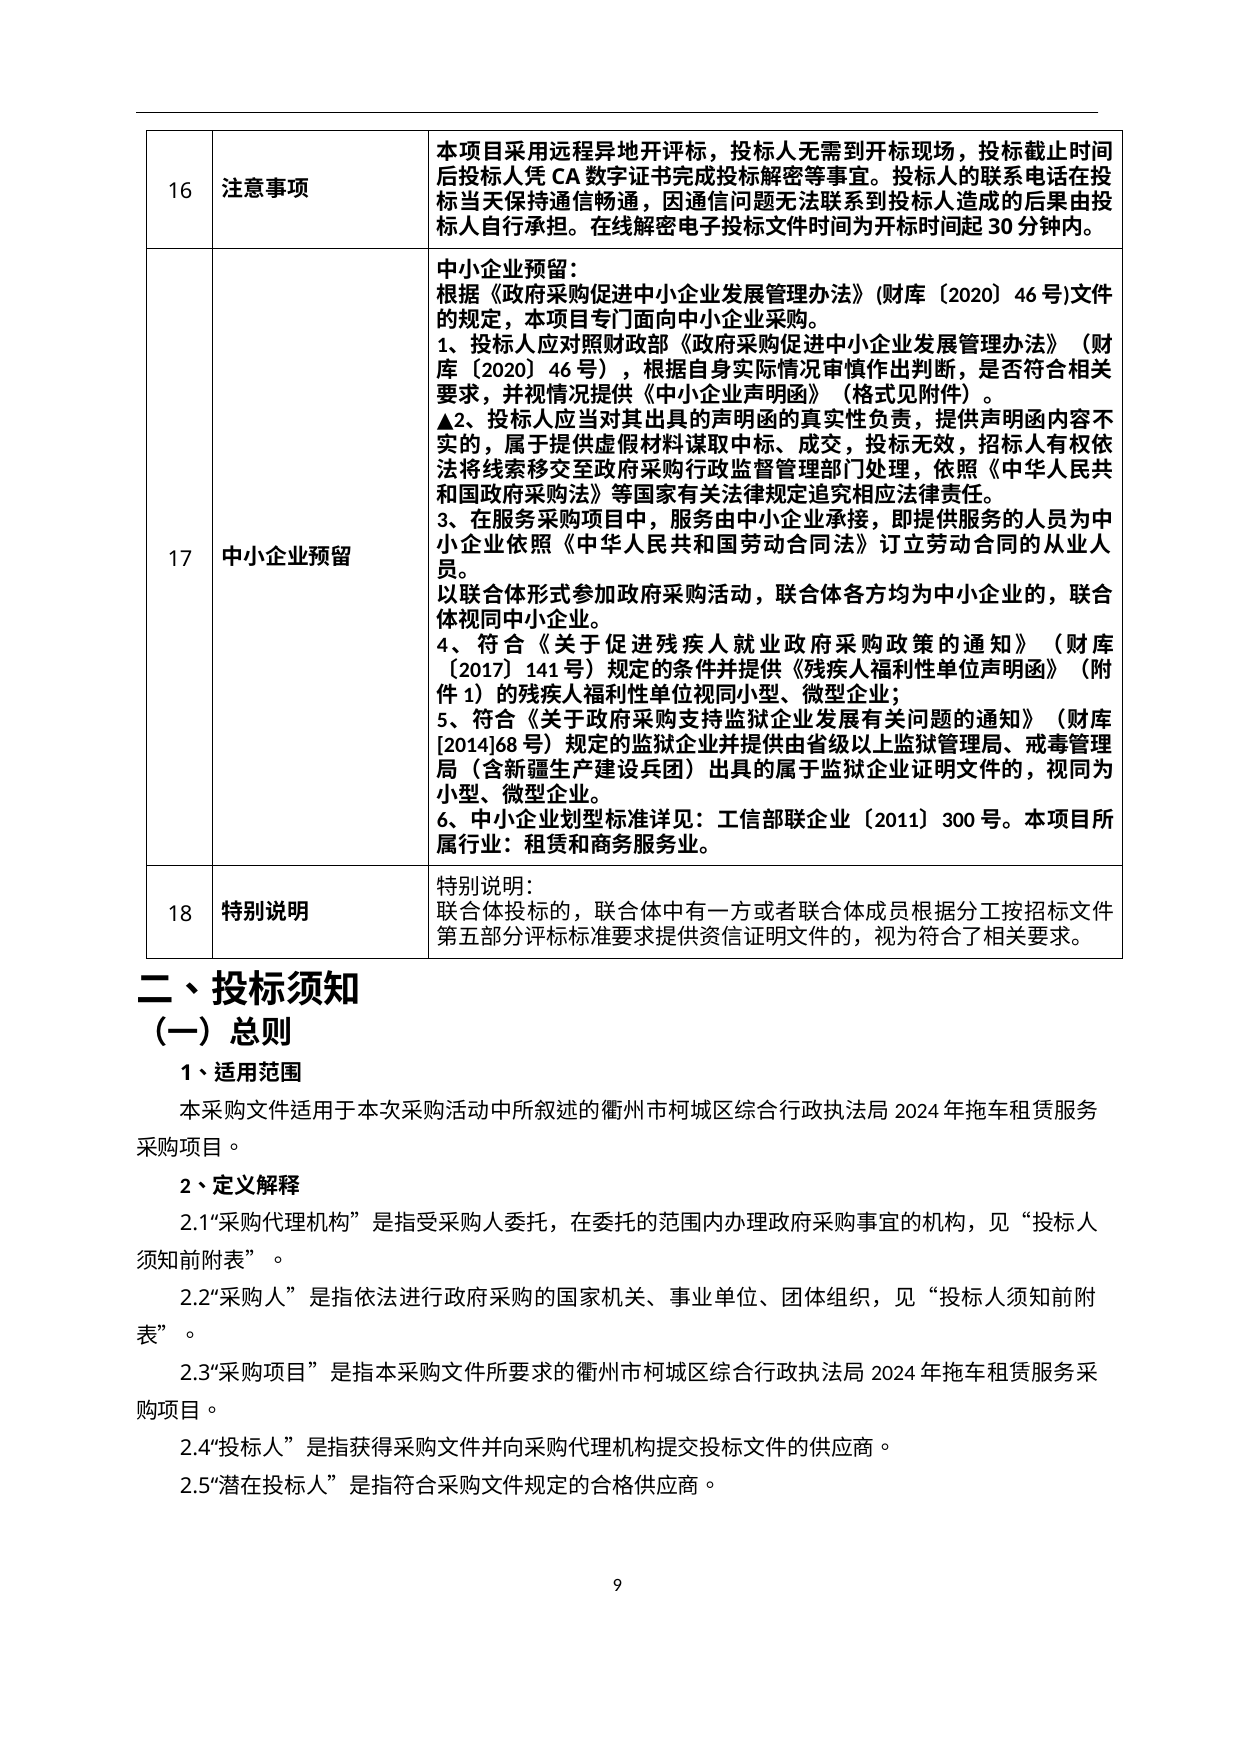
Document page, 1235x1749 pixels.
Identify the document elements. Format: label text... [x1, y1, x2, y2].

text 2.5“潜在投标人”是指符合采购文件规定的合格供应商。 [136, 1463, 1098, 1501]
text 1、适用范围 [136, 1051, 1098, 1088]
text 本采购文件适用于本次采购活动中所叙述的衢州市柯城区综合行政执法局2024年拖车租赁服务采购项目。 [136, 1088, 1098, 1163]
text 2.4“投标人”是指获得采购文件并向采购代理机构提交投标文件的供应商。 [136, 1426, 1098, 1463]
table_cell 中小企业预留： 根据《政府采购促进中小企业发展管理办法》(财库〔2020〕46号)文件的规定，本项目专门面向中小企业采购。 1、投标人应对照财政部《政府采购促进中小企业发展管理办法》（财库〔2020〕46号），根据自身实际情况审慎作出判断，是否符合相关要求，并视情况提供《中小企业声明函》（格式见附件）。 ▲2、投标人应当对其出具的声明函的真实性负责，提供声明函内容不实的，属于提供虚假材料谋取中标、成交，投标无效，招标人有权依法将线索移交至政府采购行政监督管理部门处理，依照《中华人民共和国政府采购法》等国家有关法律规定追究相应法律责任。 3、在服务采购项目中，服务由中小企业承接，即提供服务的人员为中小企业依照《中华人民共和国劳动合同法》订立劳动合同的从业人员。 以联合体形式参加政府采购活动，联合体各方均为中小企业的，联合体视同中小企业。 4、符合《关于促进残疾人就业政府采购政策的通知》（财库〔2017〕141号）规定的条件并提供《残疾人福利性单位声明函》（附件1）的残疾人福利性单位视同小型、微型企业； 5、符合《关于政府采购支持监狱企业发展有关问题的通知》（财库[2014]68号）规定的监狱企业并提供由省级以上监狱管理局、戒毒管理局（含新疆生产建设兵团）出具的属于监狱企业证明文件的，视同为小型、微型企业。 6、中小企业划型标准详见：工信部联企业〔2011〕300号。本项目所属行业：租赁和商务服务业。 [429, 249, 1122, 865]
table_cell 16 [147, 131, 212, 248]
text 2.1“采购代理机构”是指受采购人委托，在委托的范围内办理政府采购事宜的机构，见“投标人须知前附表”。 [136, 1201, 1098, 1276]
text 2、定义解释 [179, 1163, 1098, 1201]
text （一）总则 [136, 1013, 1098, 1051]
table_cell 本项目采用远程异地开评标，投标人无需到开标现场，投标截止时间后投标人凭CA数字证书完成投标解密等事宜。投标人的联系电话在投标当天保持通信畅通，因通信问题无法联系到投标人造成的后果由投标人自行承担。在线解密电子投标文件时间为开标时间起30分钟内。 [429, 131, 1122, 248]
table_cell 特别说明 [213, 866, 428, 958]
table_cell 17 [147, 249, 212, 865]
text 2.3“采购项目”是指本采购文件所要求的衢州市柯城区综合行政执法局2024年拖车租赁服务采购项目。 [136, 1351, 1098, 1426]
table_cell 特别说明： 联合体投标的，联合体中有一方或者联合体成员根据分工按招标文件第五部分评标标准要求提供资信证明文件的，视为符合了相关要求。 [429, 866, 1122, 958]
text 二、投标须知 [136, 959, 1098, 1013]
table_cell 18 [147, 866, 212, 958]
table_cell 中小企业预留 [213, 249, 428, 865]
text 2.2“采购人”是指依法进行政府采购的国家机关、事业单位、团体组织，见“投标人须知前附表”。 [136, 1276, 1098, 1351]
table_cell 注意事项 [213, 131, 428, 248]
